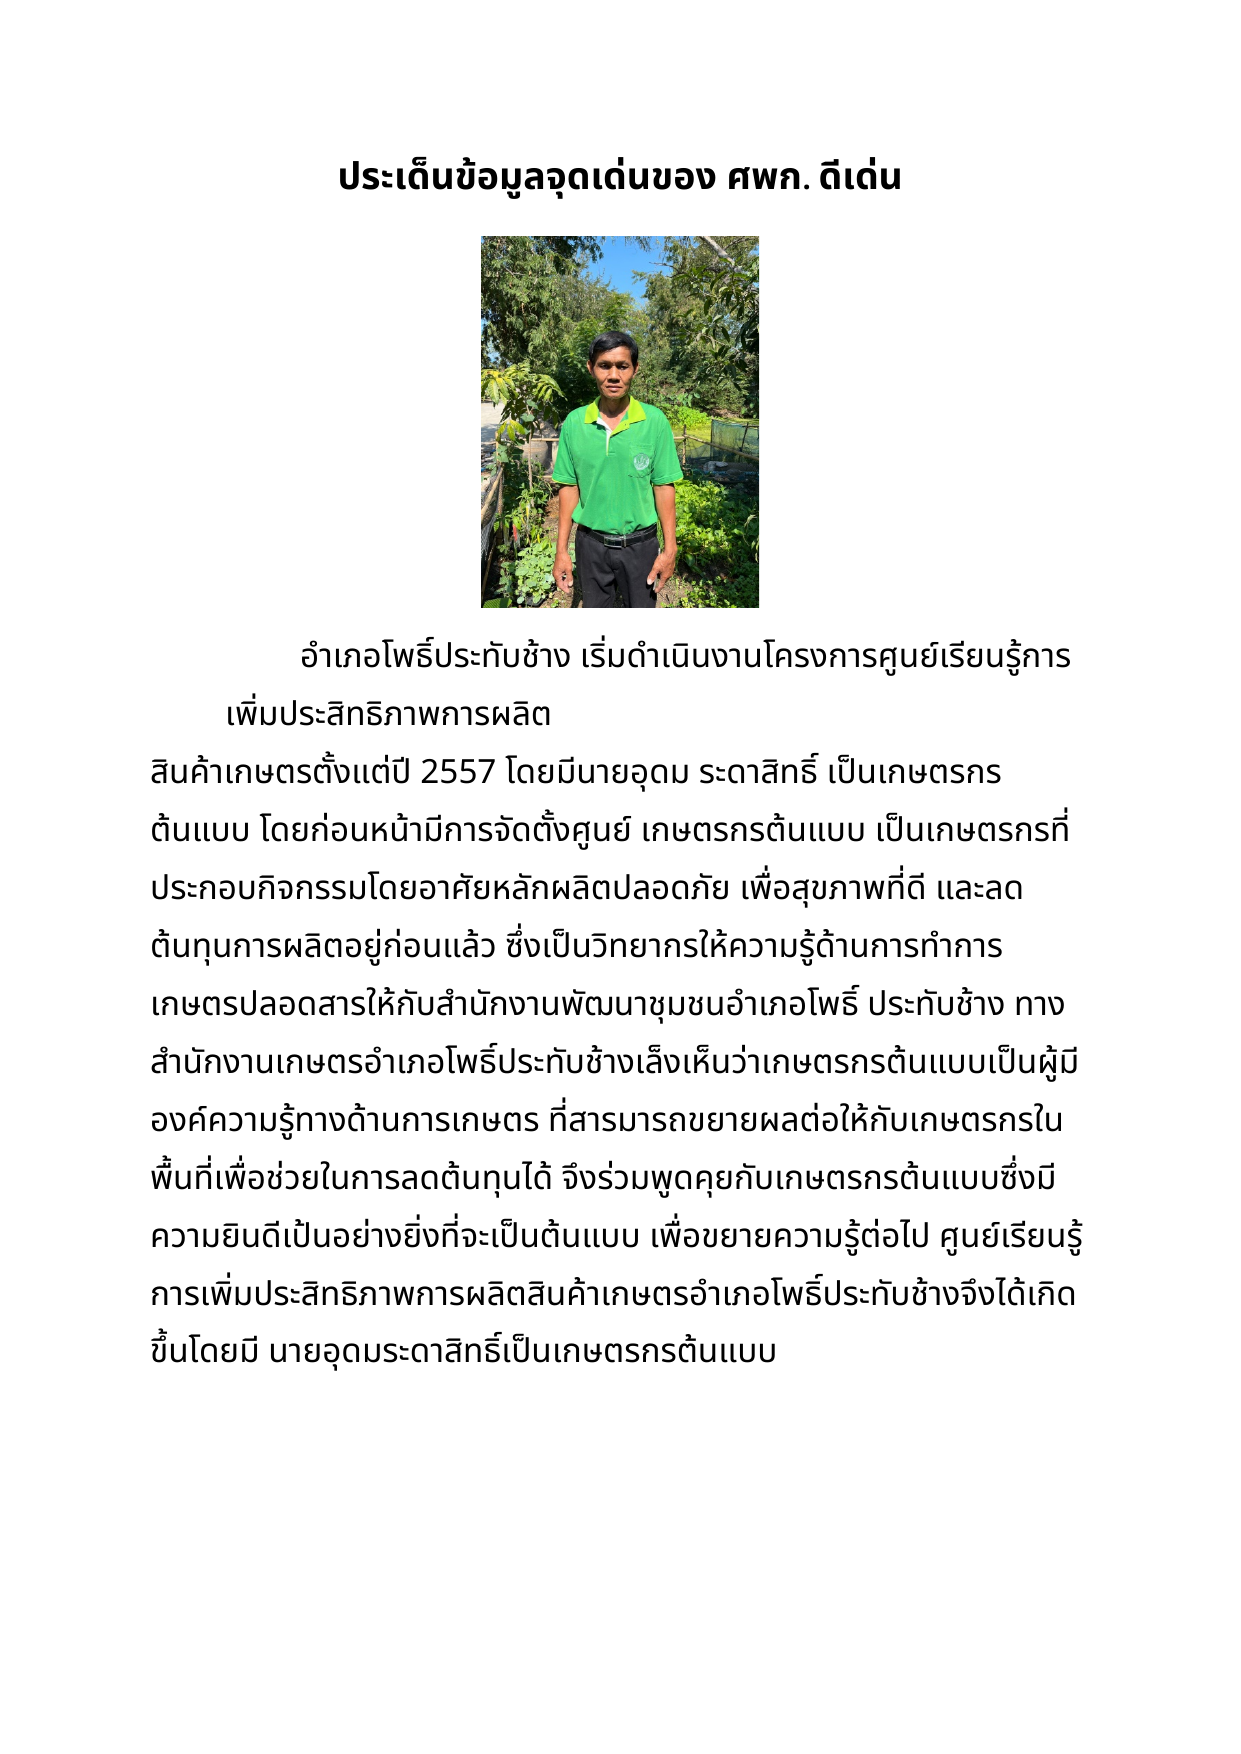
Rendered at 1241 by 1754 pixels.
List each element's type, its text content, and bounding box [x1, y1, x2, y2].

text สินค้าเกษตรตั้งแต่ปี 2557 โดยมีนายอุดม ระดาสิทธิ์ เป็นเกษตรกรต้นแบบ โดยก่อนหน้ามีการจัดตั้งศูนย์ เกษตรกรต้นแบบ เป็นเกษตรกรที่ประกอบกิจกรรมโดยอาศัยหลักผลิตปลอดภัย เพื่อสุขภาพที่ดี และลดต้นทุนการผลิตอยู่ก่อนแล้ว ซึ่งเป็นวิทยากรให้ความรู้ด้านการทำการเกษตรปลอดสารให้กับสำนักงานพัฒนาชุมชนอำเภอโพธิ์ ประทับช้าง ทางสำนักงานเกษตรอำเภอโพธิ์ประทับช้างเล็งเห็นว่าเกษตรกรต้นแบบเป็นผู้มีองค์ความรู้ทางด้านการเกษตร ที่สารมารถขยายผลต่อให้กับเกษตรกรในพื้นที่เพื่อช่วยในการลดต้นทุนได้ จึงร่วมพูดคุยกับเกษตรกรต้นแบบซึ่งมีความยินดีเป้นอย่างยิ่งที่จะเป็นต้นแบบ เพื่อขยายความรู้ต่อไป ศูนย์เรียนรู้การเพิ่มประสิทธิภาพการผลิตสินค้าเกษตรอำเภอโพธิ์ประทับช้างจึงได้เกิดขึ้นโดยมี นายอุดมระดาสิทธิ์เป็นเกษตรกรต้นแบบ [150, 748, 1090, 1378]
text ประเด็นข้อมูลจุดเด่นของ ศพก. ดีเด่น [150, 150, 1090, 207]
picture [481, 236, 760, 608]
text อำเภอโพธิ์ประทับช้าง เริ่มดำเนินงานโครงการศูนย์เรียนรู้การเพิ่มประสิทธิภาพการผลิต [225, 632, 1090, 741]
